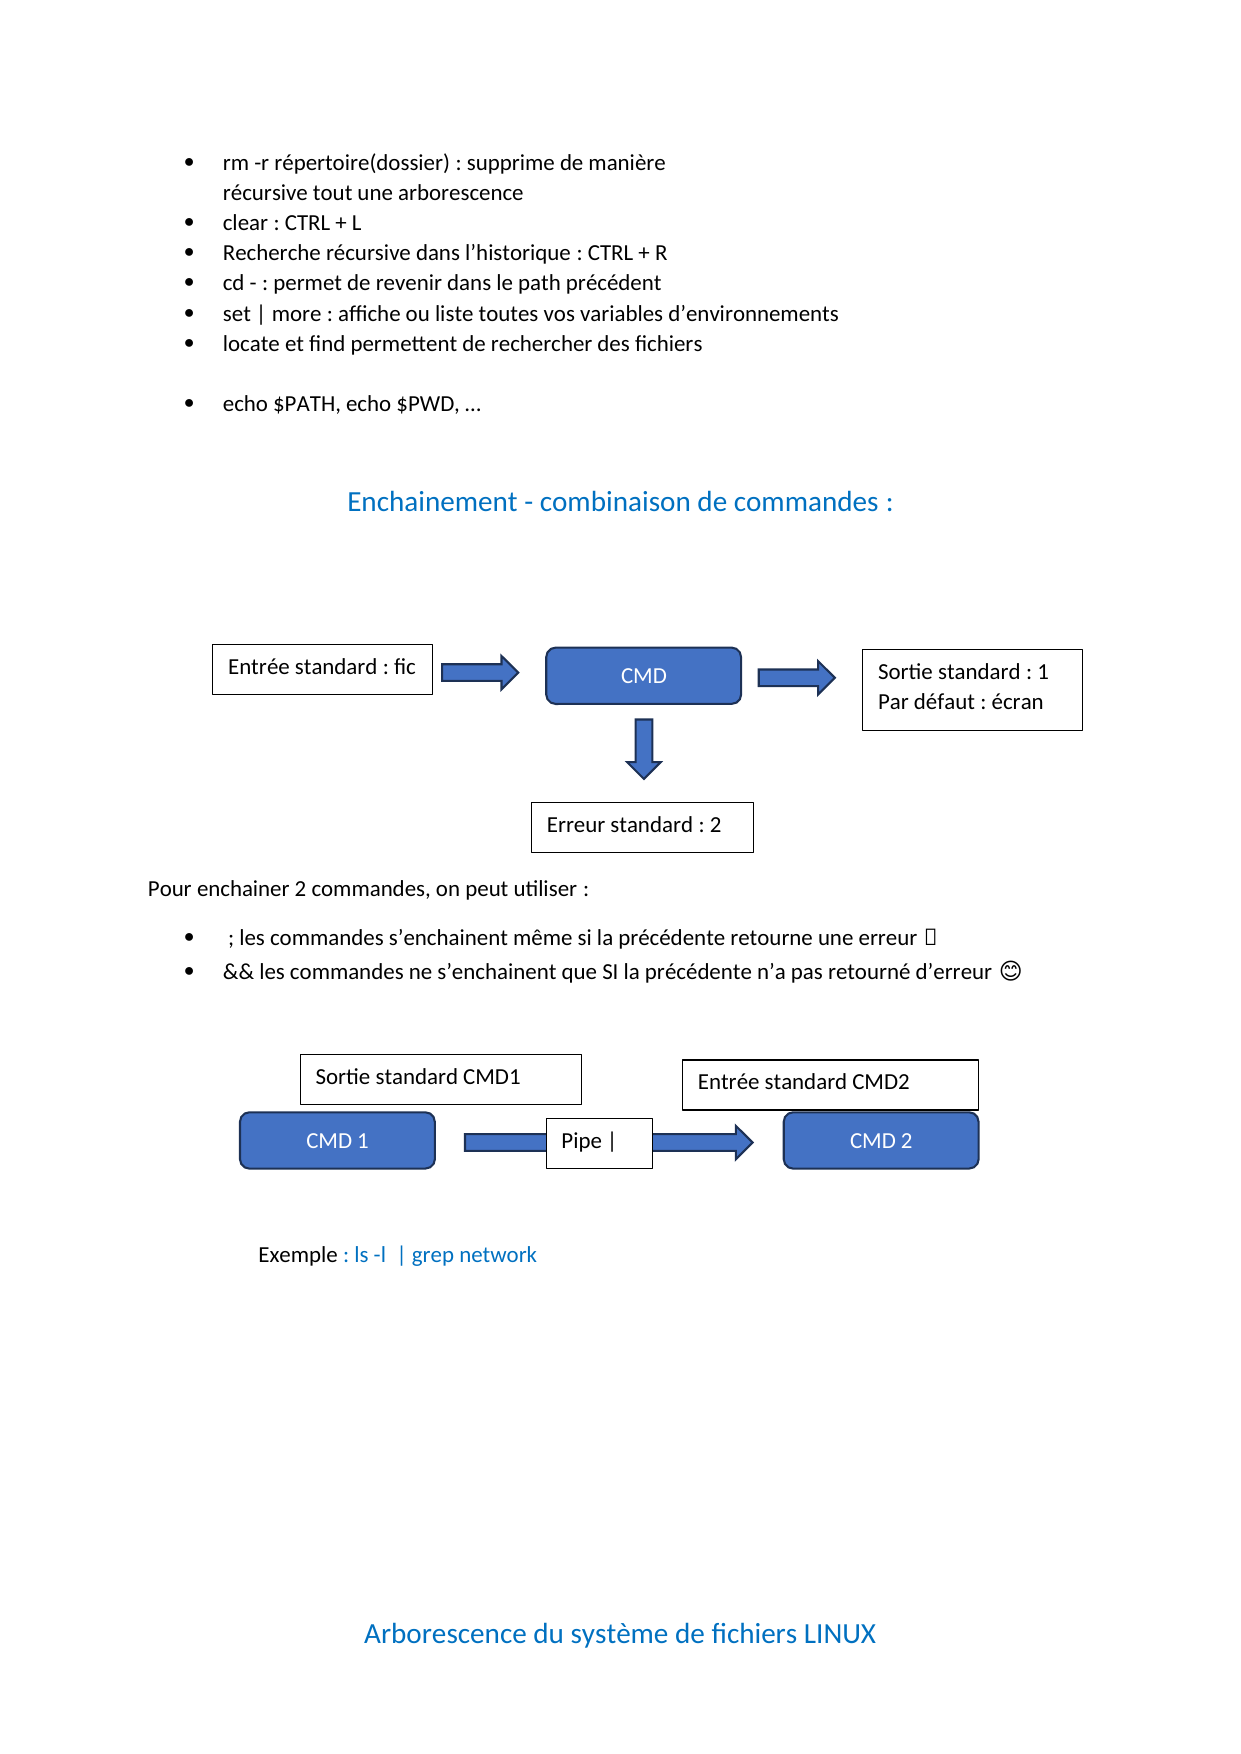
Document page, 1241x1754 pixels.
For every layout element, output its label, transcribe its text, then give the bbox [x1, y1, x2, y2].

list ; les commandes s’enchainent même si la précédente retourne une erreur [185, 921, 1093, 953]
text Arborescence du système de fichiers LINUX [148, 1615, 1093, 1651]
list set | more : affiche ou liste toutes vos variables d’environnements [185, 299, 1093, 327]
list echo $PATH, echo $PWD, … [185, 389, 1093, 417]
list locate et find permettent de rechercher des fichiers [185, 329, 1093, 387]
text Exemple : ls -l | grep network [148, 1240, 1093, 1268]
list rm -r répertoire(dossier) : supprime de manière récursive tout une arborescence [185, 148, 1093, 206]
list Recherche récursive dans l’historique : CTRL + R [185, 238, 1093, 266]
list && les commandes ne s’enchainent que SI la précédente n’a pas retourné d’erreur [185, 955, 1093, 986]
list cd - : permet de revenir dans le path précédent [185, 268, 1093, 296]
list clear : CTRL + L [185, 208, 1093, 236]
text Enchainement - combinaison de commandes : [148, 483, 1093, 519]
text Pour enchainer 2 commandes, on peut utiliser : [148, 874, 1093, 902]
